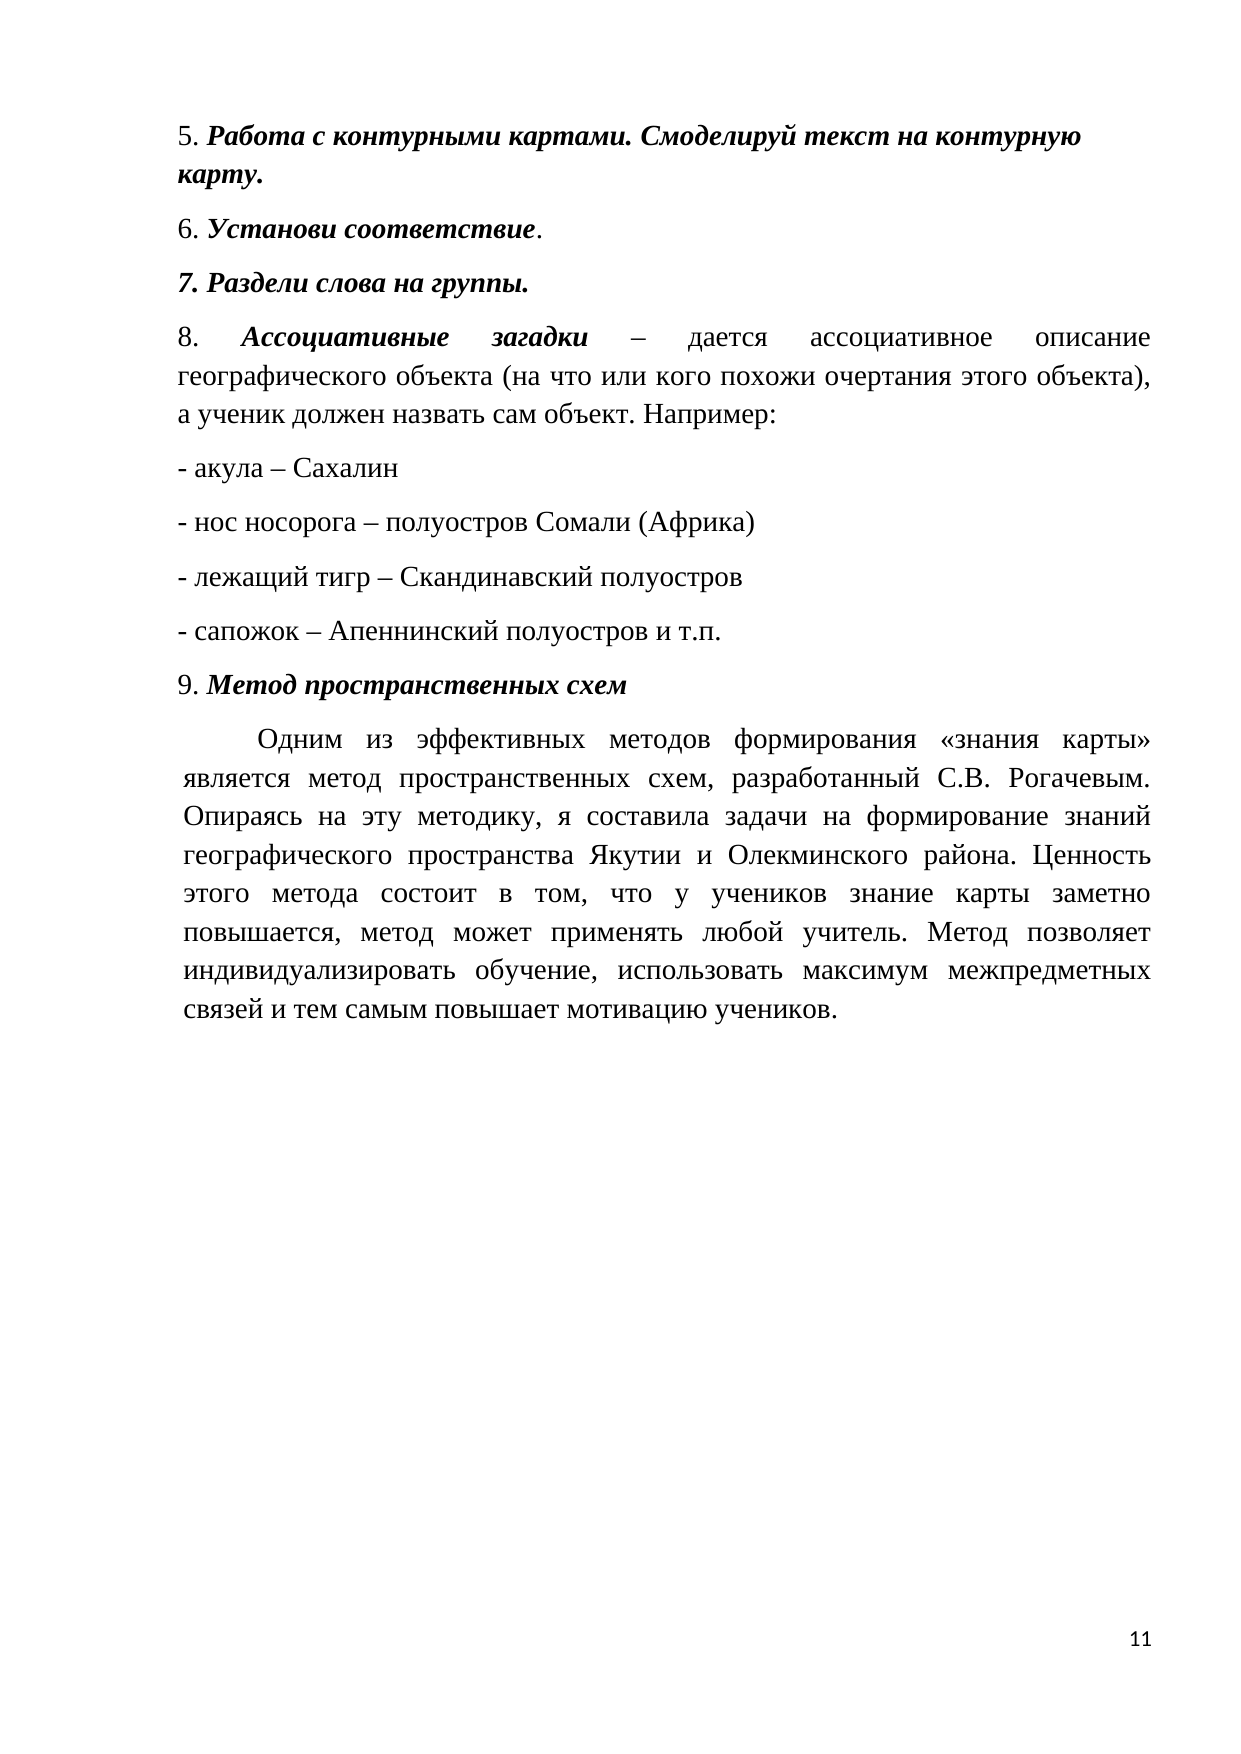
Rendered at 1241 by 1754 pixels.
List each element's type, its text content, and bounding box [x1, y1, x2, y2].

text 8. Ассоциативные загадки – дается ассоциативное описание географического объекта (на что или кого похожи очертания этого объекта), а ученик должен назвать сам объект. Например: [177, 319, 1152, 430]
text - нос носорога – полуостров Сомали (Африка) [177, 504, 1152, 538]
text - акула – Сахалин [177, 450, 1152, 484]
text - сапожок – Апеннинский полуостров и т.п. [177, 613, 1152, 646]
text - лежащий тигр – Скандинавский полуостров [177, 559, 1152, 592]
text 6. Установи соответствие. [177, 211, 1152, 244]
text 7. Раздели слова на группы. [177, 265, 1152, 298]
text Одним из эффективных методов формирования «знания карты» является метод пространственных схем, разработанный С.В. Рогачевым. Опираясь на эту методику, я составила задачи на формирование знаний географического пространства Якутии и Олекминского района. Ценность этого метода состоит в том, что у учеников знание карты заметно повышается, метод может применять любой учитель. Метод позволяет индивидуализировать обучение, использовать максимум межпредметных связей и тем самым повышает мотивацию учеников. [183, 721, 1152, 1024]
text 9. Метод пространственных схем [177, 667, 1152, 701]
text 5. Работа с контурными картами. Смоделируй текст на контурную карту. [177, 118, 1152, 190]
